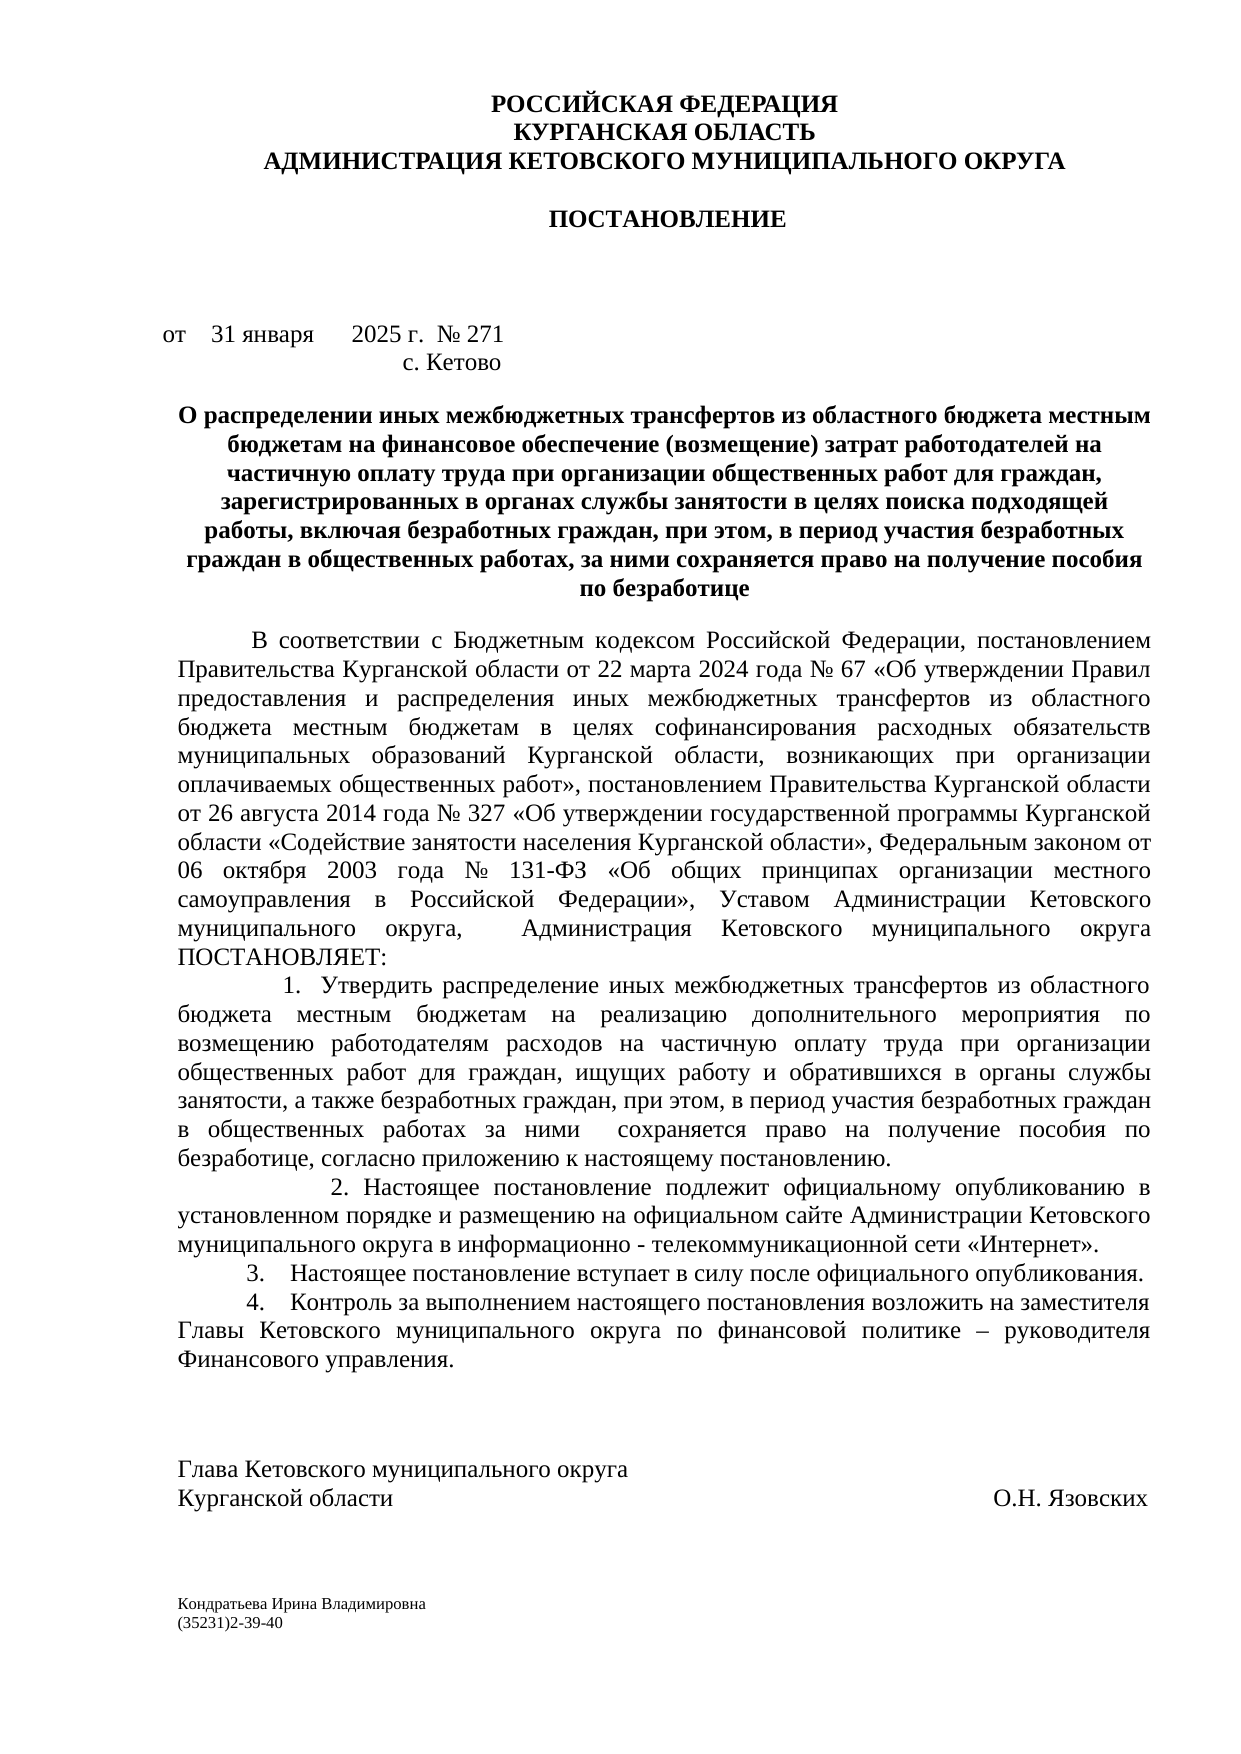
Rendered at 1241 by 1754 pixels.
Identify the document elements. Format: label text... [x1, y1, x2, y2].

text от 31 января 2025 г. № 271 [162, 319, 1152, 347]
text АДМИНИСТРАЦИЯ КЕТОВСКОГО МУНИЦИПАЛЬНОГО ОКРУГА [177, 146, 1152, 175]
text О распределении иных межбюджетных трансфертов из областного бюджета местным бюджетам на финансовое обеспечение (возмещение) затрат работодателей на частичную оплату труда при организации общественных работ для граждан, зарегистрированных в органах службы занятости в целях поиска подходящей работы, включая безработных граждан, при этом, в период участия безработных граждан в общественных работах, за ними сохраняется право на получение пособия по безработице [177, 400, 1152, 601]
text КУРГАНСКАЯ ОБЛАСТЬ [177, 117, 1152, 146]
text В соответствии с Бюджетным кодексом Российской Федерации, постановлением Правительства Курганской области от 22 марта 2024 года № 67 «Об утверждении Правил предоставления и распределения иных межбюджетных трансфертов из областного бюджета местным бюджетам в целях софинансирования расходных обязательств муниципальных образований Курганской области, возникающих при организации оплачиваемых общественных работ», постановлением Правительства Курганской области от 26 августа 2014 года № 327 «Об утверждении государственной программы Курганской области «Содействие занятости населения Курганской области», Федеральным законом от 06 октября 2003 года № 131-ФЗ «Об общих принципах организации местного самоуправления в Российской Федерации», Уставом Администрации Кетовского муниципального округа, Администрация Кетовского муниципального округа ПОСТАНОВЛЯЕТ: [177, 626, 1152, 971]
text РОССИЙСКАЯ ФЕДЕРАЦИЯ [177, 89, 1152, 117]
text Кондратьева Ирина Владимировна [177, 1594, 1152, 1613]
text (35231)2-39-40 [177, 1613, 1152, 1632]
text 4. Контроль за выполнением настоящего постановления возложить на заместителя Главы Кетовского муниципального округа по финансовой политике – руководителя Финансового управления. [177, 1287, 1152, 1373]
text 3. Настоящее постановление вступает в силу после официального опубликования. [177, 1258, 1152, 1287]
text 1. Утвердить распределение иных межбюджетных трансфертов из областного бюджета местным бюджетам на реализацию дополнительного мероприятия по возмещению работодателям расходов на частичную оплату труда при организации общественных работ для граждан, ищущих работу и обратившихся в органы службы занятости, а также безработных граждан, при этом, в период участия безработных граждан в общественных работах за ними сохраняется право на получение пособия по безработице, согласно приложению к настоящему постановлению. [177, 971, 1152, 1172]
subtitle ПОСТАНОВЛЕНИЕ [177, 204, 1152, 232]
text с. Кетово [177, 347, 1152, 376]
text Курганской области О.Н. Язовских [177, 1483, 1152, 1512]
text 2. Настоящее постановление подлежит официальному опубликованию в установленном порядке и размещению на официальном сайте Администрации Кетовского муниципального округа в информационно - телекоммуникационной сети «Интернет». [177, 1172, 1152, 1258]
text Глава Кетовского муниципального округа [177, 1454, 1152, 1483]
